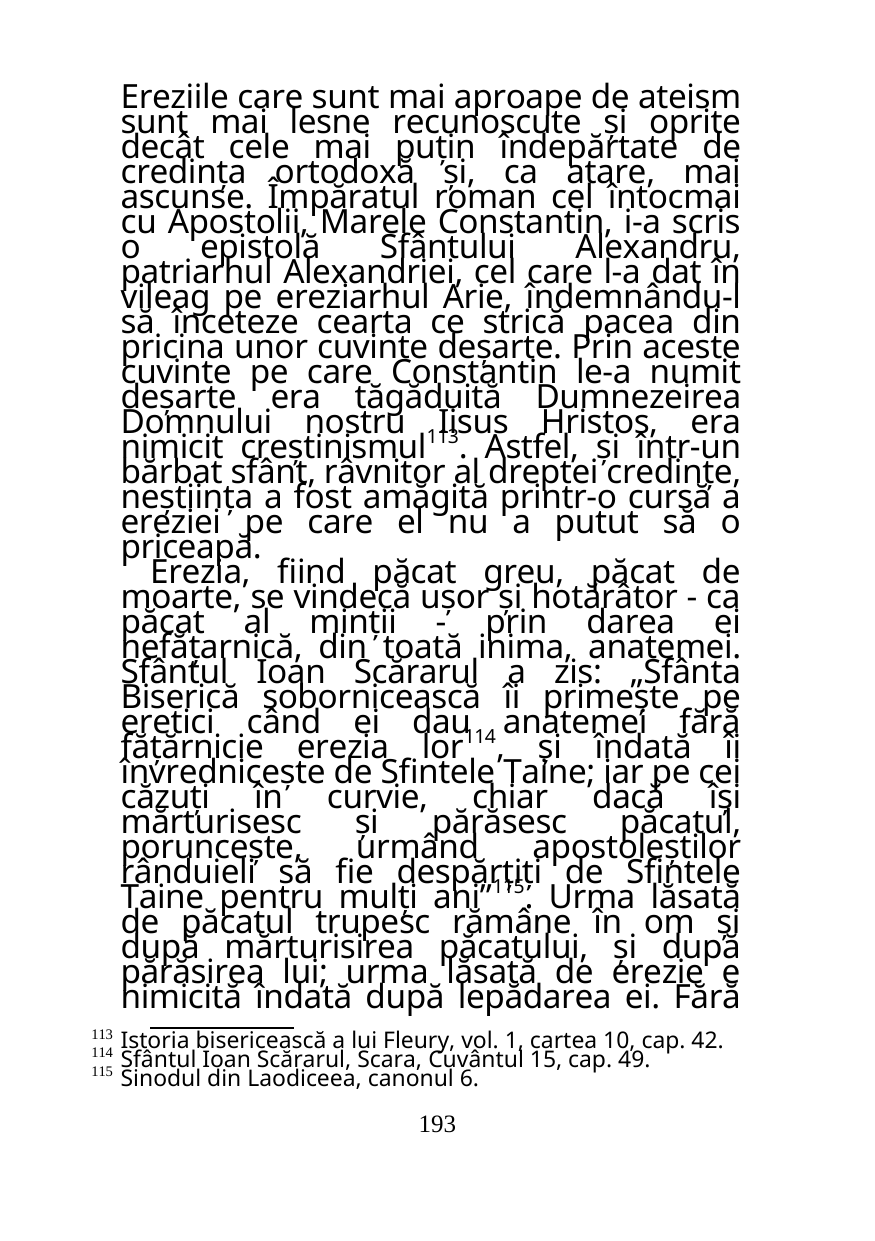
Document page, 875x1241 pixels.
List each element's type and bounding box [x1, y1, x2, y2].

text [120, 564, 741, 1014]
text [120, 89, 741, 564]
